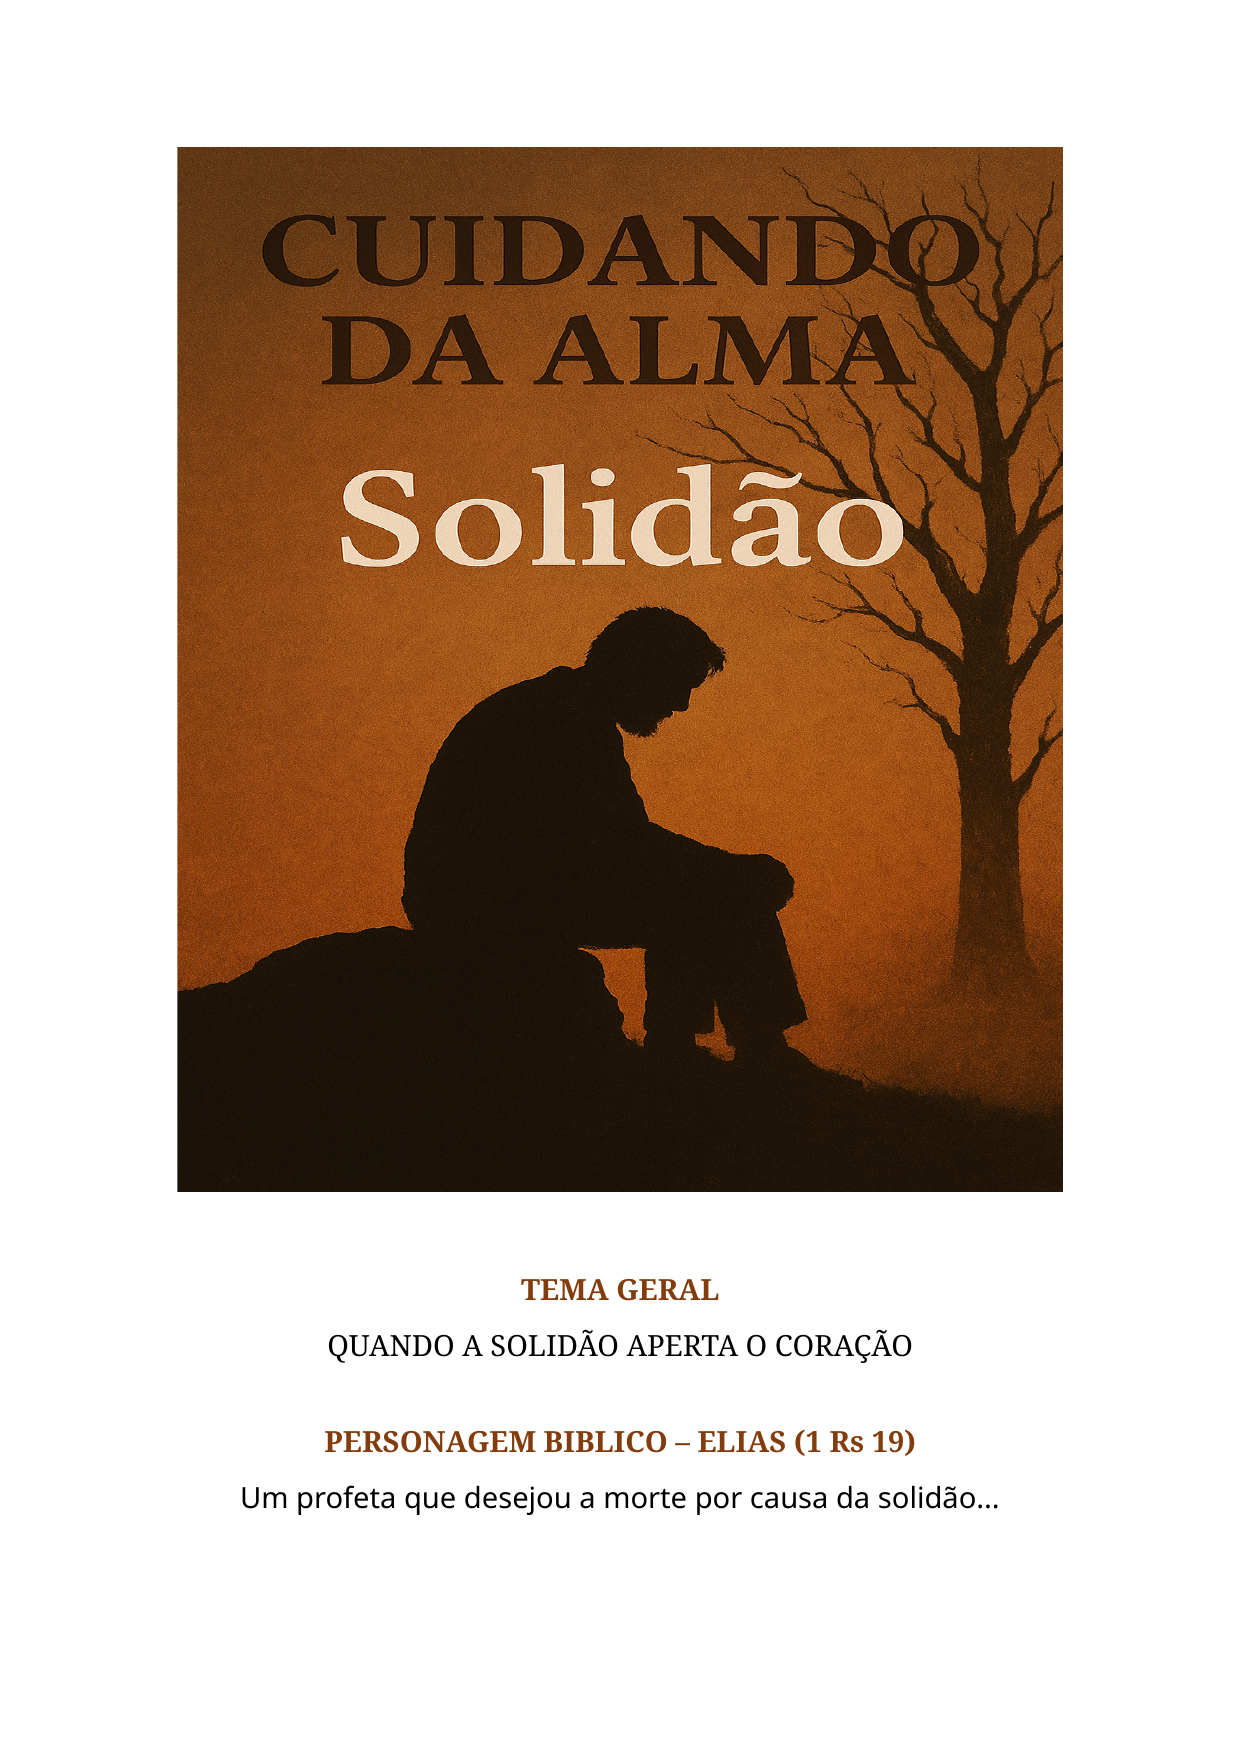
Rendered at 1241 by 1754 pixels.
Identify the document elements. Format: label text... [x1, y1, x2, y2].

text QUANDO A SOLIDÃO APERTA O CORAÇÃO [177, 1325, 1063, 1365]
text PERSONAGEM BIBLICO – ELIAS (1 Rs 19) [177, 1421, 1063, 1461]
text TEMA GERAL [177, 1269, 1063, 1308]
picture [177, 147, 1063, 1192]
text Um profeta que desejou a morte por causa da solidão... [177, 1477, 1063, 1517]
